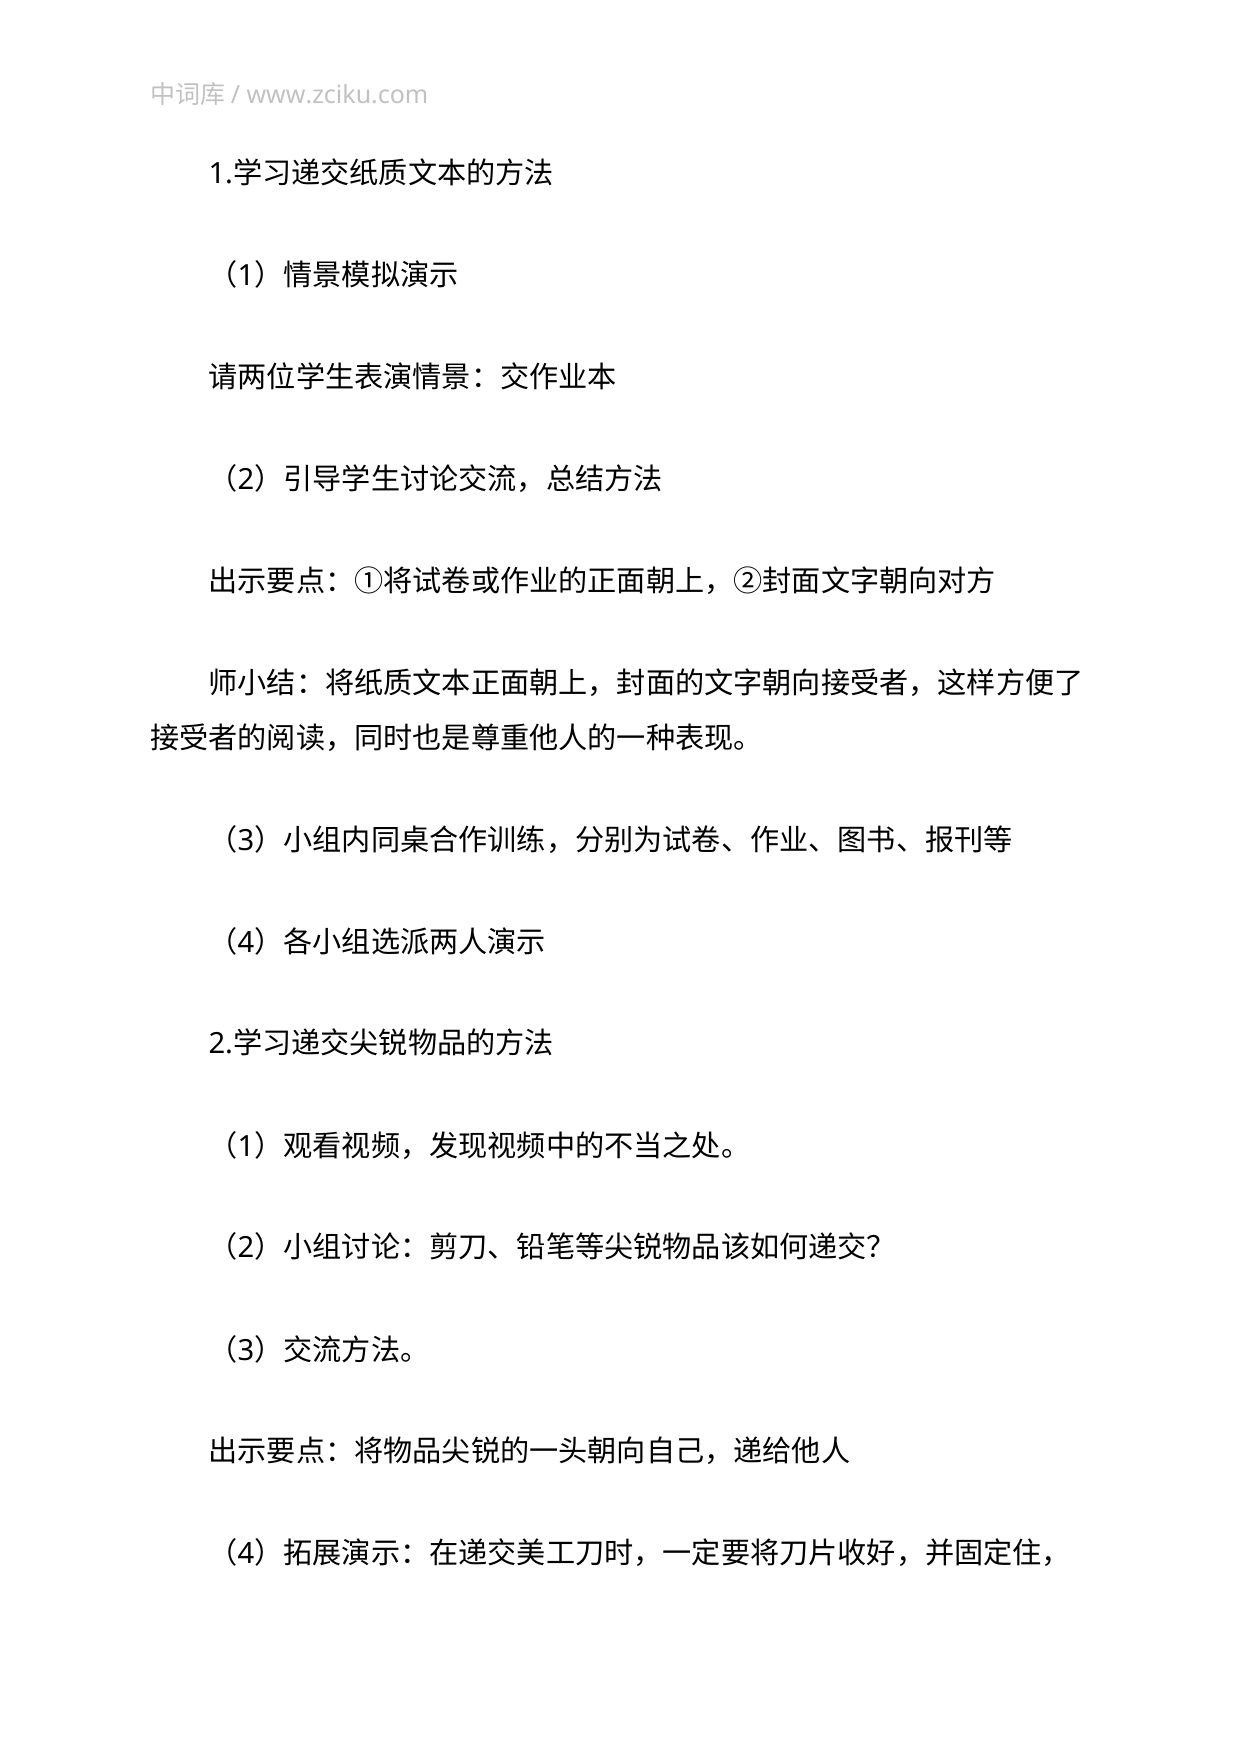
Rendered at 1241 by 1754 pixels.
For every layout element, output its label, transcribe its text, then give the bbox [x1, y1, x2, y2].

text 2.学习递交尖锐物品的方法 [150, 1020, 1090, 1062]
text 师小结：将纸质文本正面朝上，封面的文字朝向接受者，这样方便了接受者的阅读，同时也是尊重他人的一种表现。 [150, 659, 1090, 757]
text 出示要点：将物品尖锐的一头朝向自己，递给他人 [150, 1428, 1090, 1470]
text （1）观看视频，发现视频中的不当之处。 [150, 1122, 1090, 1164]
text 出示要点：①将试卷或作业的正面朝上，②封面文字朝向对方 [150, 558, 1090, 600]
text （1）情景模拟演示 [150, 252, 1090, 294]
text 1.学习递交纸质文本的方法 [150, 150, 1090, 192]
text （2）小组讨论：剪刀、铅笔等尖锐物品该如何递交？ [150, 1224, 1090, 1266]
text （3）交流方法。 [150, 1326, 1090, 1368]
text （4）各小组选派两人演示 [150, 918, 1090, 961]
text （3）小组内同桌合作训练，分别为试卷、作业、图书、报刊等 [150, 816, 1090, 858]
text 请两位学生表演情景：交作业本 [150, 354, 1090, 396]
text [150, 1530, 1090, 1572]
text （2）引导学生讨论交流，总结方法 [150, 456, 1090, 498]
